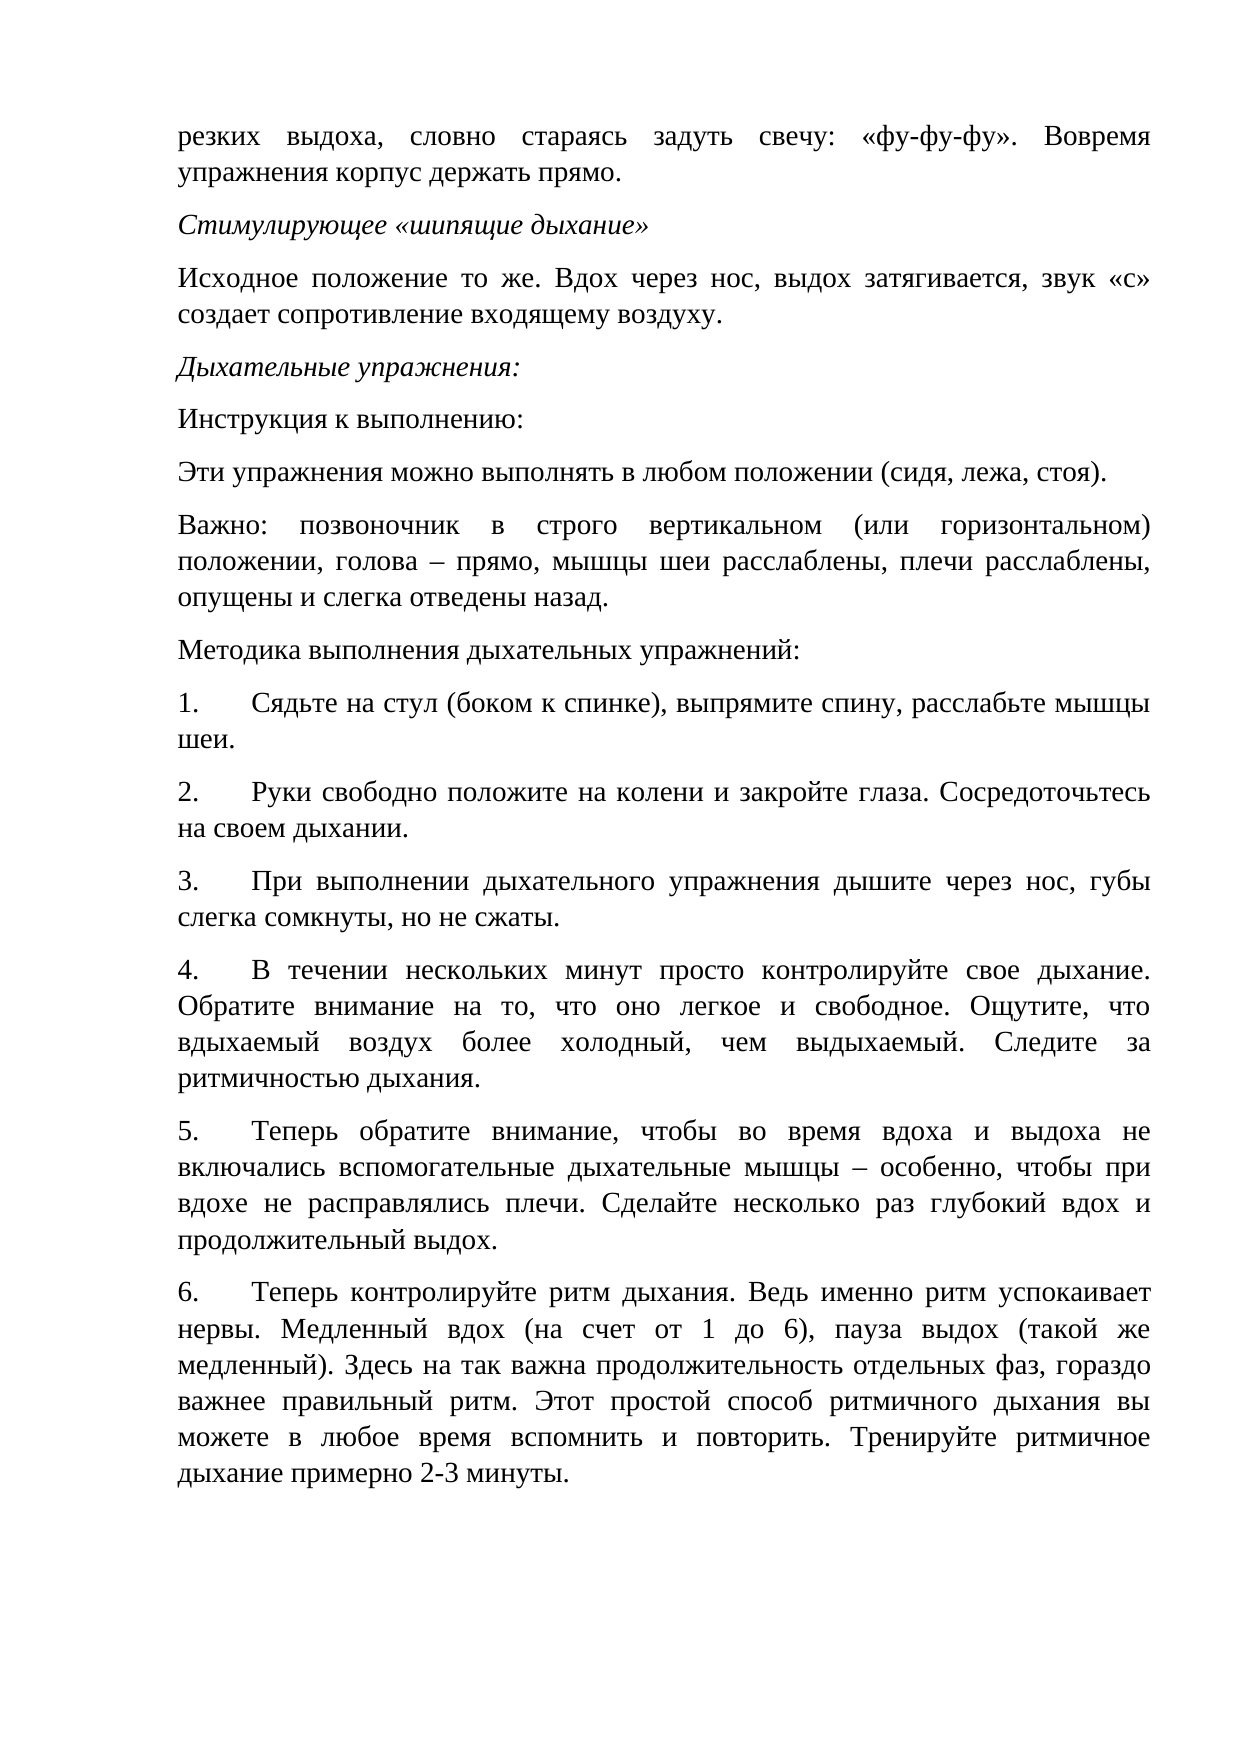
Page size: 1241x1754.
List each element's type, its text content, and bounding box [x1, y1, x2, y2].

text 4. В течении нескольких минут просто контролируйте свое дыхание. Обратите внимание на то, что оно легкое и свободное. Ощутите, что вдыхаемый воздух более холодный, чем выдыхаемый. Следите за ритмичностью дыхания. [177, 952, 1152, 1094]
text 3. При выполнении дыхательного упражнения дышите через нос, губы слегка сомкнуты, но не сжаты. [177, 863, 1152, 933]
text Эти упражнения можно выполнять в любом положении (сидя, лежа, стоя). [177, 454, 1152, 488]
text 5. Теперь обратите внимание, чтобы во время вдоха и выдоха не включались вспомогательные дыхательные мышцы – особенно, чтобы при вдохе не расправлялись плечи. Сделайте несколько раз глубокий вдох и продолжительный выдох. [177, 1113, 1152, 1255]
text 2. Руки свободно положите на колени и закройте глаза. Сосредоточьтесь на своем дыхании. [177, 774, 1152, 844]
text Методика выполнения дыхательных упражнений: [177, 632, 1152, 666]
text 6. Теперь контролируйте ритм дыхания. Ведь именно ритм успокаивает нервы. Медленный вдох (на счет от 1 до 6), пауза выдох (такой же медленный). Здесь на так важна продолжительность отдельных фаз, гораздо важнее правильный ритм. Этот простой способ ритмичного дыхания вы можете в любое время вспомнить и повторить. Тренируйте ритмичное дыхание примерно 2-3 минуты. [177, 1274, 1152, 1489]
text Стимулирующее «шипящие дыхание» [177, 207, 1152, 241]
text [177, 118, 1152, 188]
text Инструкция к выполнению: [177, 402, 1152, 435]
text Важно: позвоночник в строго вертикальном (или горизонтальном) положении, голова – прямо, мышцы шеи расслаблены, плечи расслаблены, опущены и слегка отведены назад. [177, 507, 1152, 613]
text 1. Сядьте на стул (боком к спинке), выпрямите спину, расслабьте мышцы шеи. [177, 685, 1152, 755]
text Исходное положение то же. Вдох через нос, выдох затягивается, звук «с» создает сопротивление входящему воздуху. [177, 260, 1152, 329]
text Дыхательные упражнения: [177, 349, 1152, 382]
